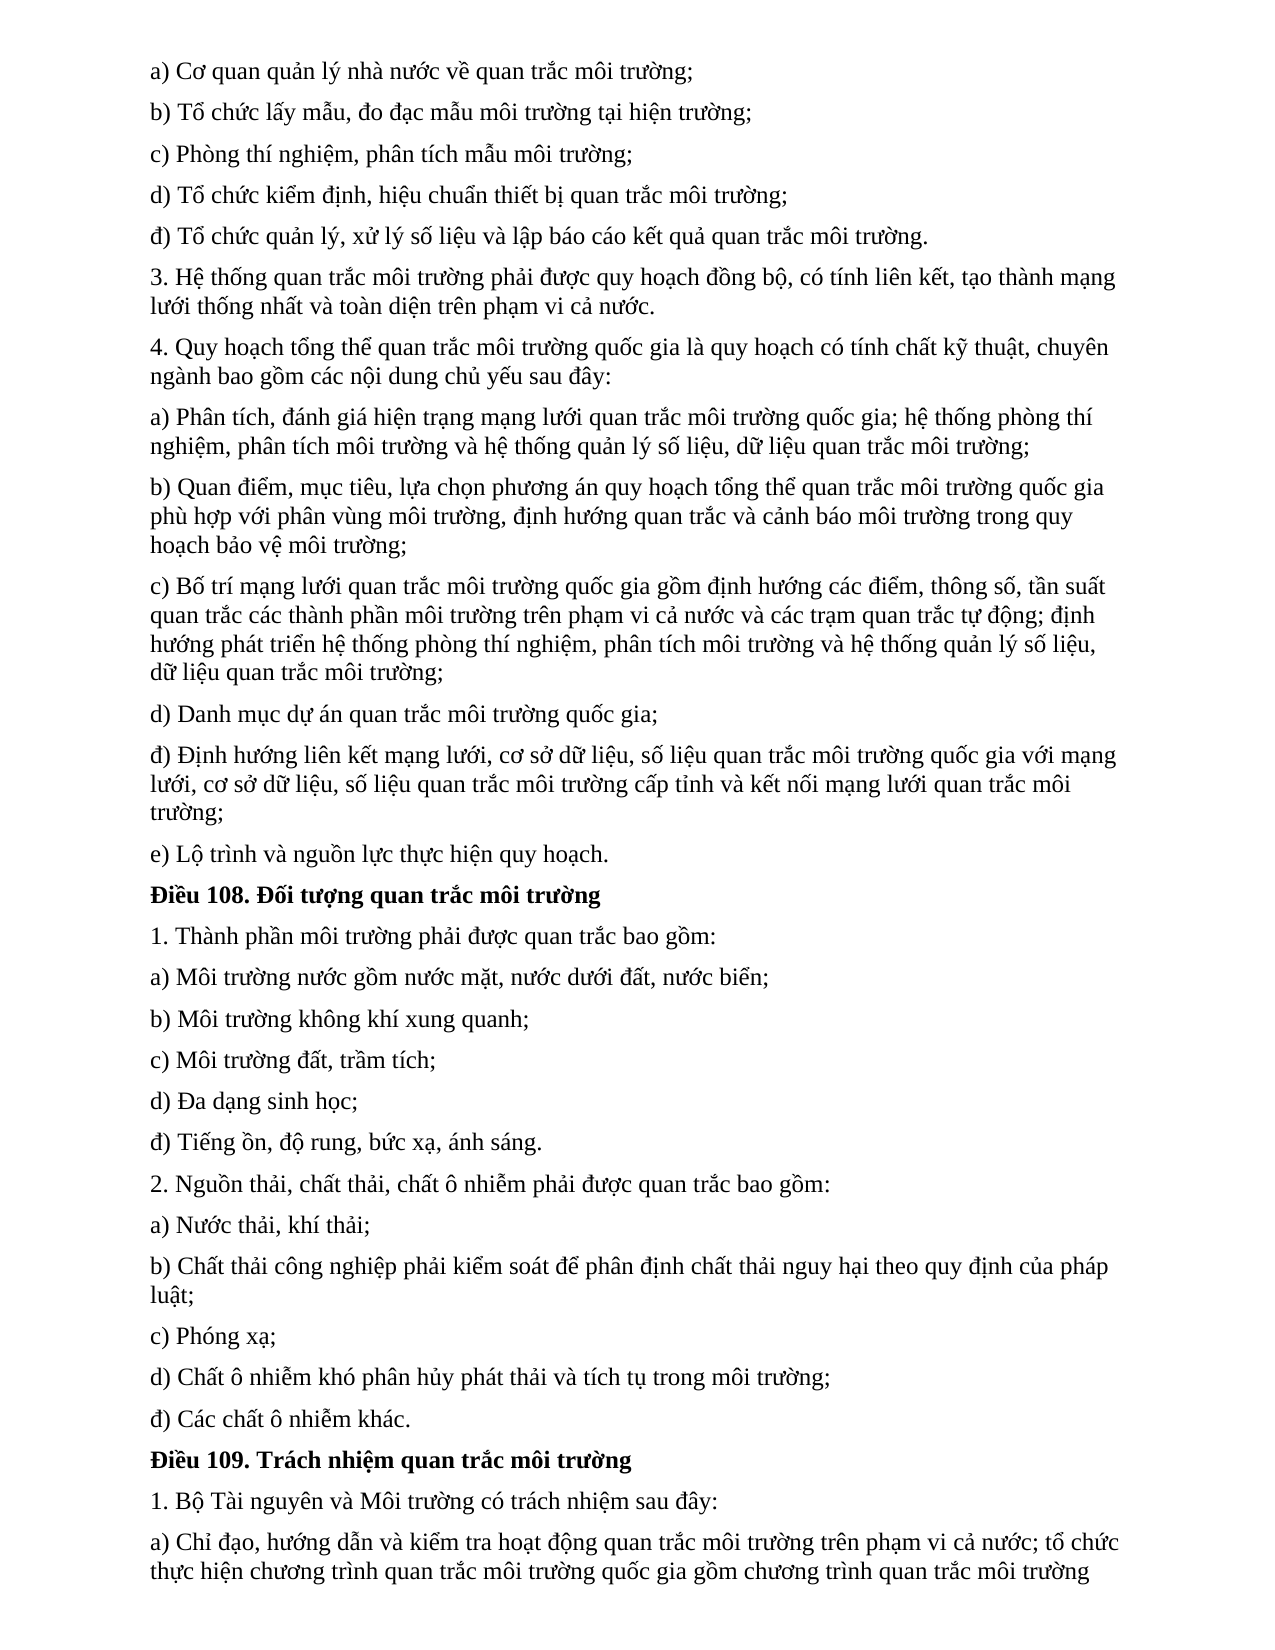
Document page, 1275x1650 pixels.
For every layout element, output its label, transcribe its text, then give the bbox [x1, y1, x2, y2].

text c) Môi trường đất, trầm tích; [150, 1045, 1125, 1074]
text 4. Quy hoạch tổng thể quan trắc môi trường quốc gia là quy hoạch có tính chất kỹ thuật, chuyên ngành bao gồm các nội dung chủ yếu sau đây: [150, 332, 1125, 390]
text đ) Tiếng ồn, độ rung, bức xạ, ánh sáng. [150, 1127, 1125, 1156]
text d) Đa dạng sinh học; [150, 1086, 1125, 1115]
text b) Tổ chức lấy mẫu, đo đạc mẫu môi trường tại hiện trường; [150, 97, 1125, 126]
text 2. Nguồn thải, chất thải, chất ô nhiễm phải được quan trắc bao gồm: [150, 1169, 1125, 1197]
text e) Lộ trình và nguồn lực thực hiện quy hoạch. [150, 839, 1125, 867]
text Điều 108. Đối tượng quan trắc môi trường [150, 880, 1125, 909]
text d) Tổ chức kiểm định, hiệu chuẩn thiết bị quan trắc môi trường; [150, 180, 1125, 209]
text c) Phóng xạ; [150, 1321, 1125, 1350]
text đ) Tổ chức quản lý, xử lý số liệu và lập báo cáo kết quả quan trắc môi trường. [150, 221, 1125, 250]
text b) Môi trường không khí xung quanh; [150, 1004, 1125, 1032]
text a) Nước thải, khí thải; [150, 1210, 1125, 1239]
text đ) Các chất ô nhiễm khác. [150, 1404, 1125, 1432]
text đ) Định hướng liên kết mạng lưới, cơ sở dữ liệu, số liệu quan trắc môi trường quốc gia với mạng lưới, cơ sở dữ liệu, số liệu quan trắc môi trường cấp tỉnh và kết nối mạng lưới quan trắc môi trường; [150, 740, 1125, 826]
text a) Môi trường nước gồm nước mặt, nước dưới đất, nước biển; [150, 962, 1125, 991]
text c) Phòng thí nghiệm, phân tích mẫu môi trường; [150, 139, 1125, 167]
text d) Danh mục dự án quan trắc môi trường quốc gia; [150, 699, 1125, 727]
text Điều 109. Trách nhiệm quan trắc môi trường [150, 1445, 1125, 1474]
text a) Phân tích, đánh giá hiện trạng mạng lưới quan trắc môi trường quốc gia; hệ thống phòng thí nghiệm, phân tích môi trường và hệ thống quản lý số liệu, dữ liệu quan trắc môi trường; [150, 402, 1125, 460]
text b) Quan điểm, mục tiêu, lựa chọn phương án quy hoạch tổng thể quan trắc môi trường quốc gia phù hợp với phân vùng môi trường, định hướng quan trắc và cảnh báo môi trường trong quy hoạch bảo vệ môi trường; [150, 472, 1125, 559]
text 1. Bộ Tài nguyên và Môi trường có trách nhiệm sau đây: [150, 1486, 1125, 1515]
text c) Bố trí mạng lưới quan trắc môi trường quốc gia gồm định hướng các điểm, thông số, tần suất quan trắc các thành phần môi trường trên phạm vi cả nước và các trạm quan trắc tự động; định hướng phát triển hệ thống phòng thí nghiệm, phân tích môi trường và hệ thống quản lý số liệu, dữ liệu quan trắc môi trường; [150, 571, 1125, 686]
text b) Chất thải công nghiệp phải kiểm soát để phân định chất thải nguy hại theo quy định của pháp luật; [150, 1251, 1125, 1309]
text d) Chất ô nhiễm khó phân hủy phát thải và tích tụ trong môi trường; [150, 1362, 1125, 1391]
text a) Cơ quan quản lý nhà nước về quan trắc môi trường; [150, 56, 1125, 85]
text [150, 1527, 1125, 1585]
text 1. Thành phần môi trường phải được quan trắc bao gồm: [150, 921, 1125, 950]
text 3. Hệ thống quan trắc môi trường phải được quy hoạch đồng bộ, có tính liên kết, tạo thành mạng lưới thống nhất và toàn diện trên phạm vi cả nước. [150, 262, 1125, 320]
